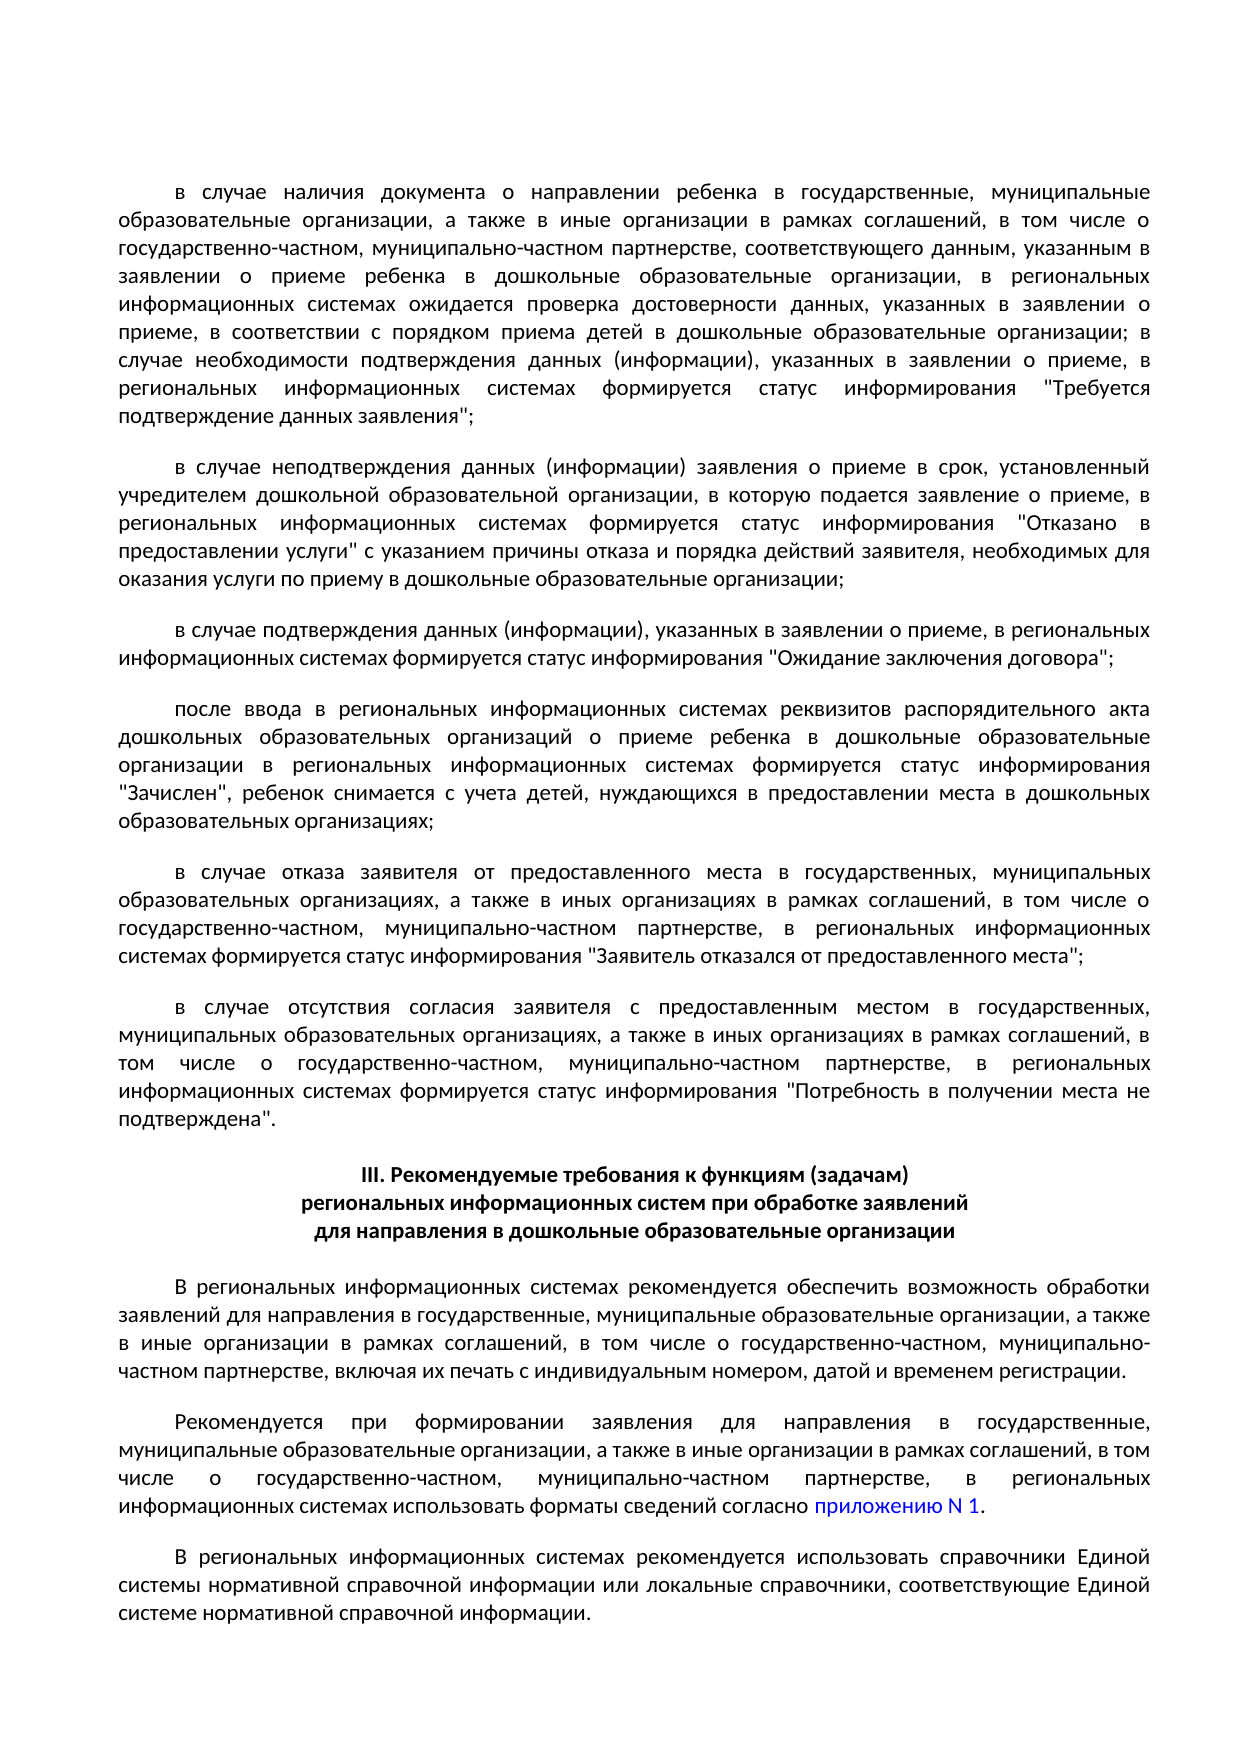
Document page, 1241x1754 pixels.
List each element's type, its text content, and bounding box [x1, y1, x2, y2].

text после ввода в региональных информационных системах реквизитов распорядительного акта дошкольных образовательных организаций о приеме ребенка в дошкольные образовательные организации в региональных информационных системах формируется статус информирования "Зачислен", ребенок снимается с учета детей, нуждающихся в предоставлении места в дошкольных образовательных организациях; [118, 694, 1152, 834]
text В региональных информационных системах рекомендуется использовать справочники Единой системы нормативной справочной информации или локальные справочники, соответствующие Единой системе нормативной справочной информации. [118, 1542, 1152, 1627]
title региональных информационных систем при обработке заявлений [118, 1188, 1152, 1216]
text в случае отказа заявителя от предоставленного места в государственных, муниципальных образовательных организациях, а также в иных организациях в рамках соглашений, в том числе о государственно-частном, муниципально-частном партнерстве, в региональных информационных системах формируется статус информирования "Заявитель отказался от предоставленного места"; [118, 857, 1152, 969]
text в случае наличия документа о направлении ребенка в государственные, муниципальные образовательные организации, а также в иные организации в рамках соглашений, в том числе о государственно-частном, муниципально-частном партнерстве, соответствующего данным, указанным в заявлении о приеме ребенка в дошкольные образовательные организации, в региональных информационных системах ожидается проверка достоверности данных, указанных в заявлении о приеме, в соответствии с порядком приема детей в дошкольные образовательные организации; в случае необходимости подтверждения данных (информации), указанных в заявлении о приеме, в региональных информационных системах формируется статус информирования "Требуется подтверждение данных заявления"; [118, 177, 1152, 429]
title III. Рекомендуемые требования к функциям (задачам) [118, 1160, 1152, 1188]
text в случае неподтверждения данных (информации) заявления о приеме в срок, установленный учредителем дошкольной образовательной организации, в которую подается заявление о приеме, в региональных информационных системах формируется статус информирования "Отказано в предоставлении услуги" с указанием причины отказа и порядка действий заявителя, необходимых для оказания услуги по приему в дошкольные образовательные организации; [118, 452, 1152, 592]
text в случае подтверждения данных (информации), указанных в заявлении о приеме, в региональных информационных системах формируется статус информирования "Ожидание заключения договора"; [118, 615, 1152, 671]
text в случае отсутствия согласия заявителя с предоставленным местом в государственных, муниципальных образовательных организациях, а также в иных организациях в рамках соглашений, в том числе о государственно-частном, муниципально-частном партнерстве, в региональных информационных системах формируется статус информирования "Потребность в получении места не подтверждена". [118, 992, 1152, 1132]
text В региональных информационных системах рекомендуется обеспечить возможность обработки заявлений для направления в государственные, муниципальные образовательные организации, а также в иные организации в рамках соглашений, в том числе о государственно-частном, муниципально-частном партнерстве, включая их печать с индивидуальным номером, датой и временем регистрации. [118, 1272, 1152, 1384]
text Рекомендуется при формировании заявления для направления в государственные, муниципальные образовательные организации, а также в иные организации в рамках соглашений, в том числе о государственно-частном, муниципально-частном партнерстве, в региональных информационных системах использовать форматы сведений согласно приложению N 1. [118, 1407, 1152, 1519]
title для направления в дошкольные образовательные организации [118, 1216, 1152, 1244]
